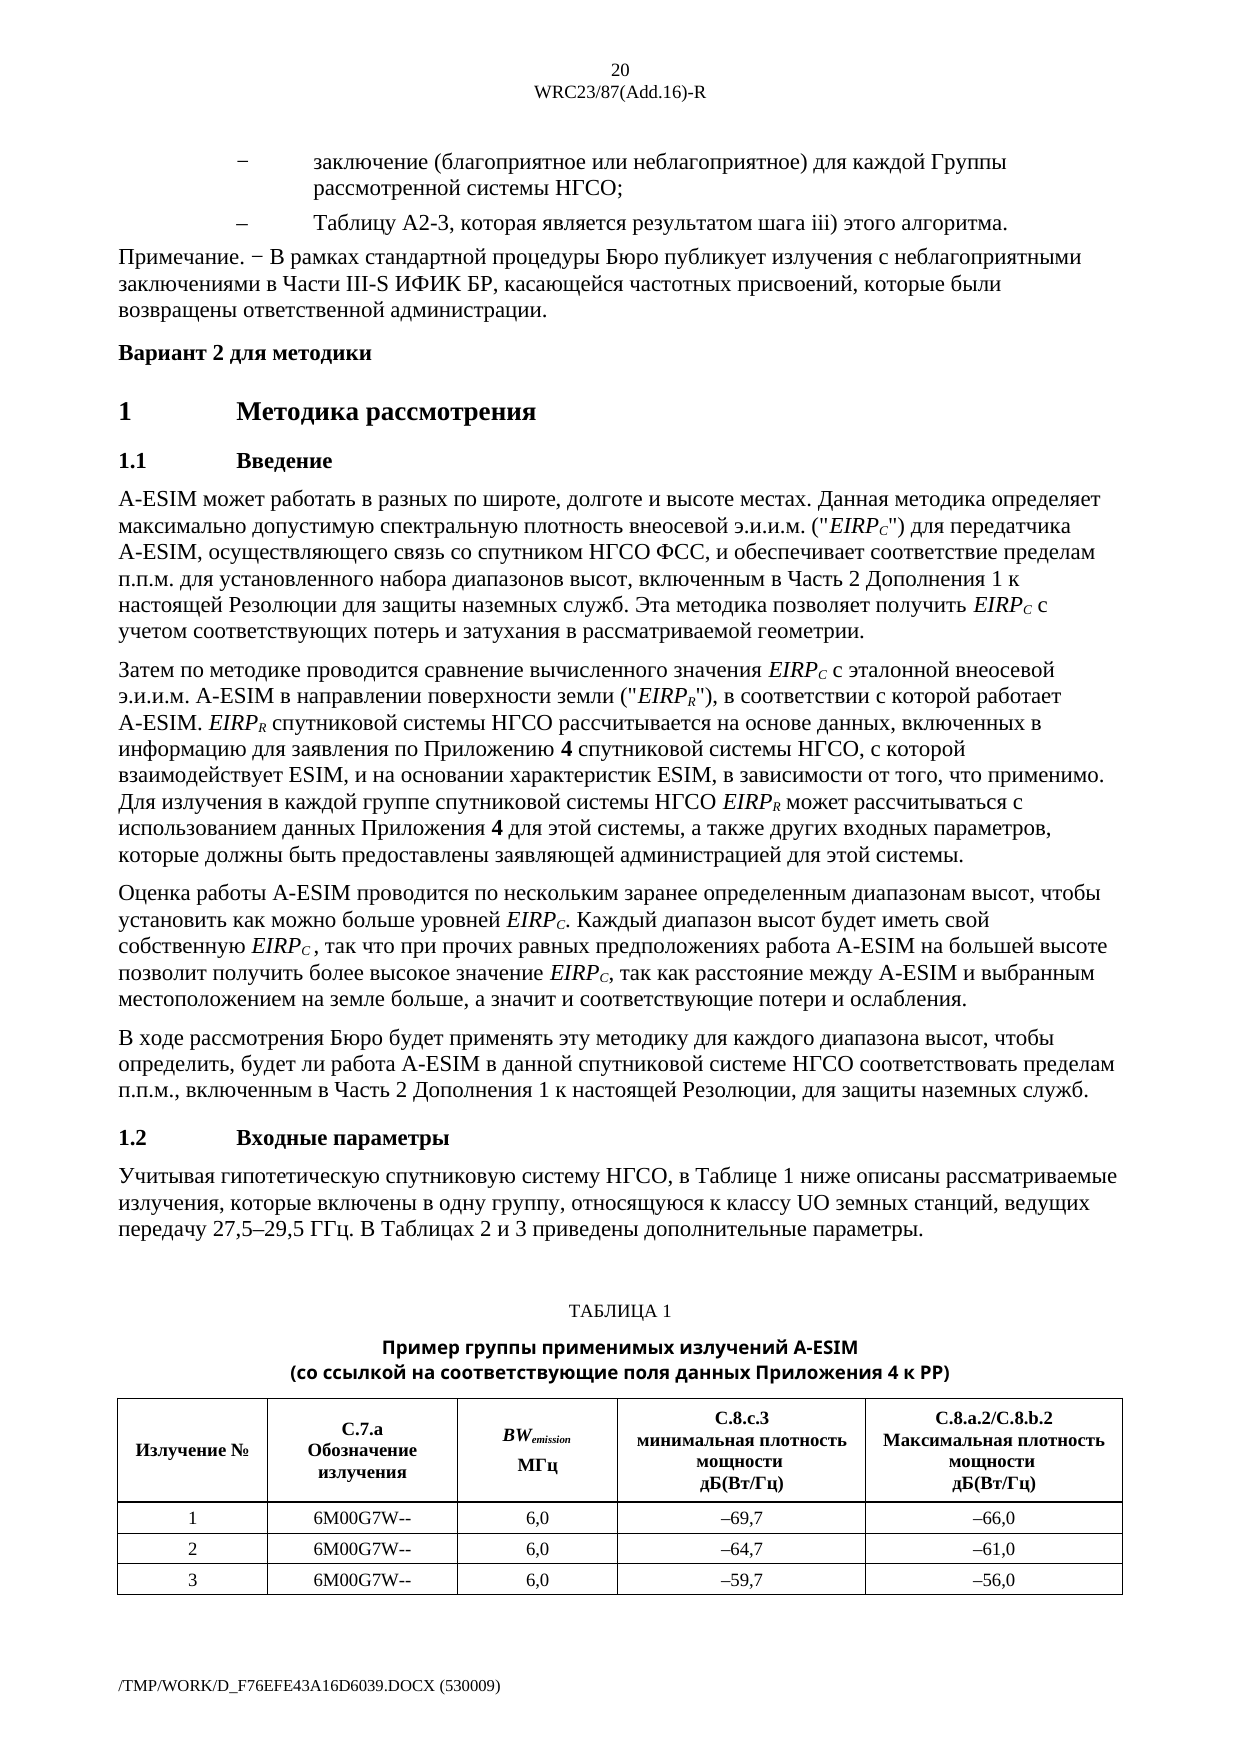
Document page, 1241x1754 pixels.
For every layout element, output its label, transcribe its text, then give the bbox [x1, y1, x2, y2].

table_header Излучение № [118, 1399, 267, 1501]
table_cell –64,7 [618, 1534, 865, 1563]
text – Таблицу A2-3, которая является результатом шага iii) этого алгоритма. [236, 209, 1122, 235]
table_cell 6,0 [458, 1564, 617, 1594]
table_header C.8.c.3 минимальная плотность мощности дБ(Вт/Гц) [618, 1399, 865, 1501]
text Учитывая гипотетическую спутниковую систему НГСО, в Таблице 1 ниже описаны рассматриваемые излучения, которые включены в одну группу, относящуюся к классу UO земных станций, ведущих передачу 27,5–29,5 ГГц. В Таблицах 2 и 3 приведены дополнительные параметры. [118, 1162, 1122, 1242]
table_cell 2 [118, 1534, 267, 1563]
table_cell 6,0 [458, 1503, 617, 1532]
subtitle 1.2 Входные параметры [118, 1124, 1122, 1150]
table_header BWemission МГц [458, 1399, 617, 1501]
table_header C.8.a.2/C.8.b.2 Максимальная плотность мощности дБ(Вт/Гц) [866, 1399, 1122, 1501]
table_cell 6M00G7W-- [268, 1503, 457, 1532]
table_cell –61,0 [866, 1534, 1122, 1563]
subtitle 1.1 Введение [118, 447, 1122, 473]
text В ходе рассмотрения Бюро будет применять эту методику для каждого диапазона высот, чтобы определить, будет ли работа A-ESIM в данной спутниковой системе НГСО соответствовать пределам п.п.м., включенным в Часть 2 Дополнения 1 к настоящей Резолюции, для защиты наземных служб. [118, 1024, 1122, 1103]
table_cell 3 [118, 1564, 267, 1594]
title Пример группы применимых излучений A-ESIM (со ссылкой на соответствующие поля данных Приложения 4 к РР) [118, 1334, 1122, 1385]
table_cell –59,7 [618, 1564, 865, 1594]
table_cell –69,7 [618, 1503, 865, 1532]
subtitle 1 Методика рассмотрения [118, 395, 1122, 426]
table_cell 6M00G7W-- [268, 1534, 457, 1563]
text − заключение (благоприятное или неблагоприятное) для каждой Группы рассмотренной системы НГСО; [236, 148, 1122, 200]
subtitle Вариант 2 для методики [118, 339, 1122, 366]
table_cell 6,0 [458, 1534, 617, 1563]
table_cell –66,0 [866, 1503, 1122, 1532]
text A-ESIM может работать в разных по широте, долготе и высоте местах. Данная методика определяет максимально допустимую спектральную плотность внеосевой э.и.и.м. ("EIRPC") для передатчика A-ESIM, осуществляющего связь со спутником НГСО ФСС, и обеспечивает соответствие пределам п.п.м. для установленного набора диапазонов высот, включенным в Часть 2 Дополнения 1 к настоящей Резолюции для защиты наземных служб. Эта методика позволяет получить EIRPC с учетом соответствующих потерь и затухания в рассматриваемой геометрии. [118, 486, 1122, 644]
table_cell 6M00G7W-- [268, 1564, 457, 1594]
text ТАБЛИЦА 1 [118, 1300, 1122, 1321]
table_header C.7.a Обозначение излучения [268, 1399, 457, 1501]
text Примечание. − В рамках стандартной процедуры Бюро публикует излучения с неблагоприятными заключениями в Части III-S ИФИК БР, касающейся частотных присвоений, которые были возвращены ответственной администрации. [118, 243, 1122, 322]
text Оценка работы A-ESIM проводится по нескольким заранее определенным диапазонам высот, чтобы установить как можно больше уровней EIRPC. Каждый диапазон высот будет иметь свой собственную EIRPC , так что при прочих равных предположениях работа A-ESIM на большей высоте позволит получить более высокое значение EIRPC, так как расстояние между A-ESIM и выбранным местоположением на земле больше, а значит и соответствующие потери и ослабления. [118, 879, 1122, 1011]
table_cell 1 [118, 1503, 267, 1532]
text Затем по методике проводится сравнение вычисленного значения EIRPC с эталонной внеосевой э.и.и.м. A-ESIM в направлении поверхности земли ("EIRPR"), в соответствии с которой работает A-ESIM. EIRPR спутниковой системы НГСО рассчитывается на основе данных, включенных в информацию для заявления по Приложению 4 спутниковой системы НГСО, с которой взаимодействует ESIM, и на основании характеристик ESIM, в зависимости от того, что применимо. Для излучения в каждой группе спутниковой системы НГСО EIRPR может рассчитываться с использованием данных Приложения 4 для этой системы, а также других входных параметров, которые должны быть предоставлены заявляющей администрацией для этой системы. [118, 656, 1122, 867]
table_cell –56,0 [866, 1564, 1122, 1594]
